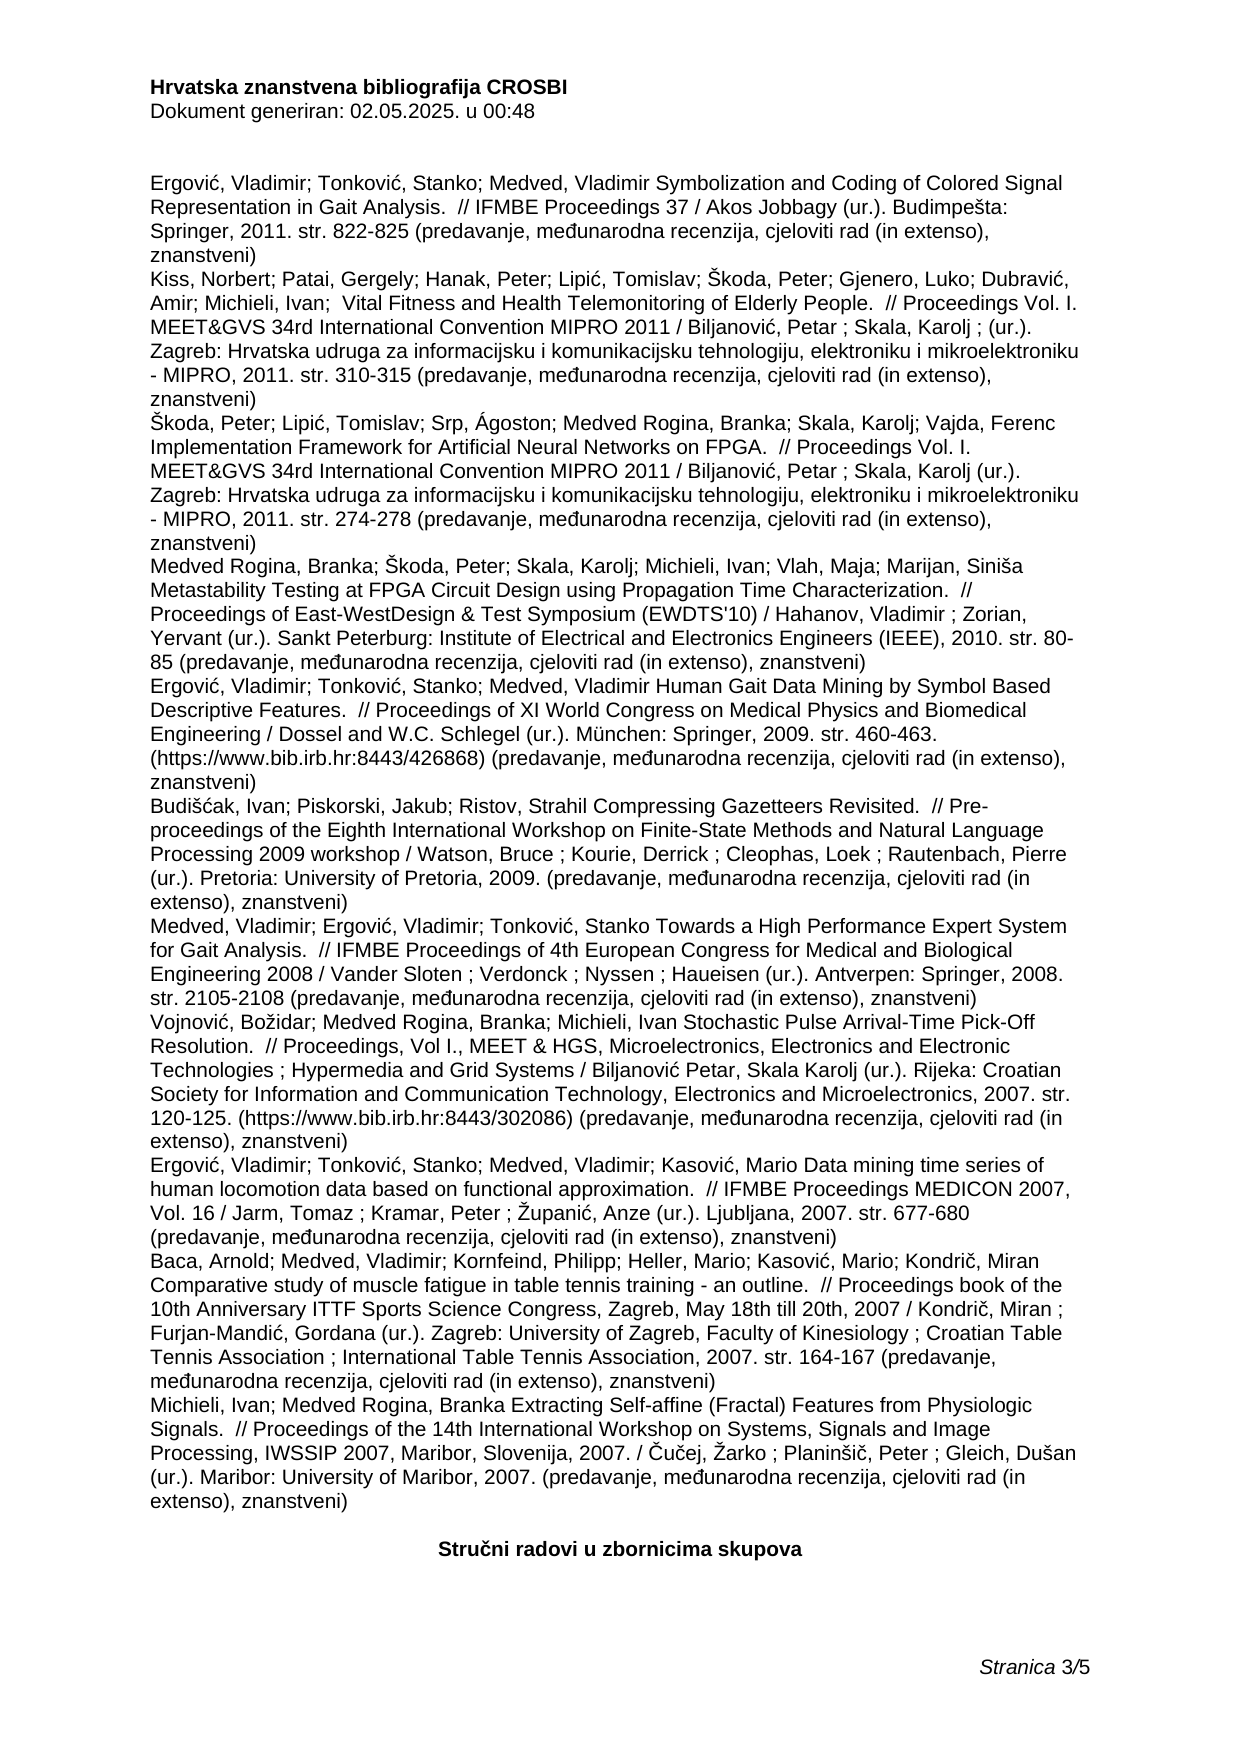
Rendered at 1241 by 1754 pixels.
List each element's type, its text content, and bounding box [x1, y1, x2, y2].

text Ergović, Vladimir; Tonković, Stanko; Medved, Vladimir [150, 171, 1090, 267]
subtitle Stručni radovi u zbornicima skupova [150, 1537, 1090, 1561]
text Ergović, Vladimir; Tonković, Stanko; Medved, Vladimir [150, 674, 1090, 794]
text Michieli, Ivan; Medved Rogina, Branka [150, 1393, 1090, 1513]
text Medved Rogina, Branka; Škoda, Peter; Skala, Karolj; Michieli, Ivan; Vlah, Maja; Marijan, Siniša [150, 554, 1090, 674]
text Budišćak, Ivan; Piskorski, Jakub; Ristov, Strahil [150, 794, 1090, 914]
text Baca, Arnold; Medved, Vladimir; Kornfeind, Philipp; Heller, Mario; Kasović, Mario; Kondrič, Miran [150, 1249, 1090, 1393]
text Ergović, Vladimir; Tonković, Stanko; Medved, Vladimir; Kasović, Mario [150, 1153, 1090, 1249]
text Vojnović, Božidar; Medved Rogina, Branka; Michieli, Ivan [150, 1009, 1090, 1153]
text Škoda, Peter; Lipić, Tomislav; Srp, Ágoston; Medved Rogina, Branka; Skala, Karolj; Vajda, Ferenc [150, 411, 1090, 554]
text Kiss, Norbert; Patai, Gergely; Hanak, Peter; Lipić, Tomislav; Škoda, Peter; Gjenero, Luko; Dubravić, Amir; Michieli, Ivan; [150, 267, 1090, 411]
text Medved, Vladimir; Ergović, Vladimir; Tonković, Stanko [150, 914, 1090, 1009]
